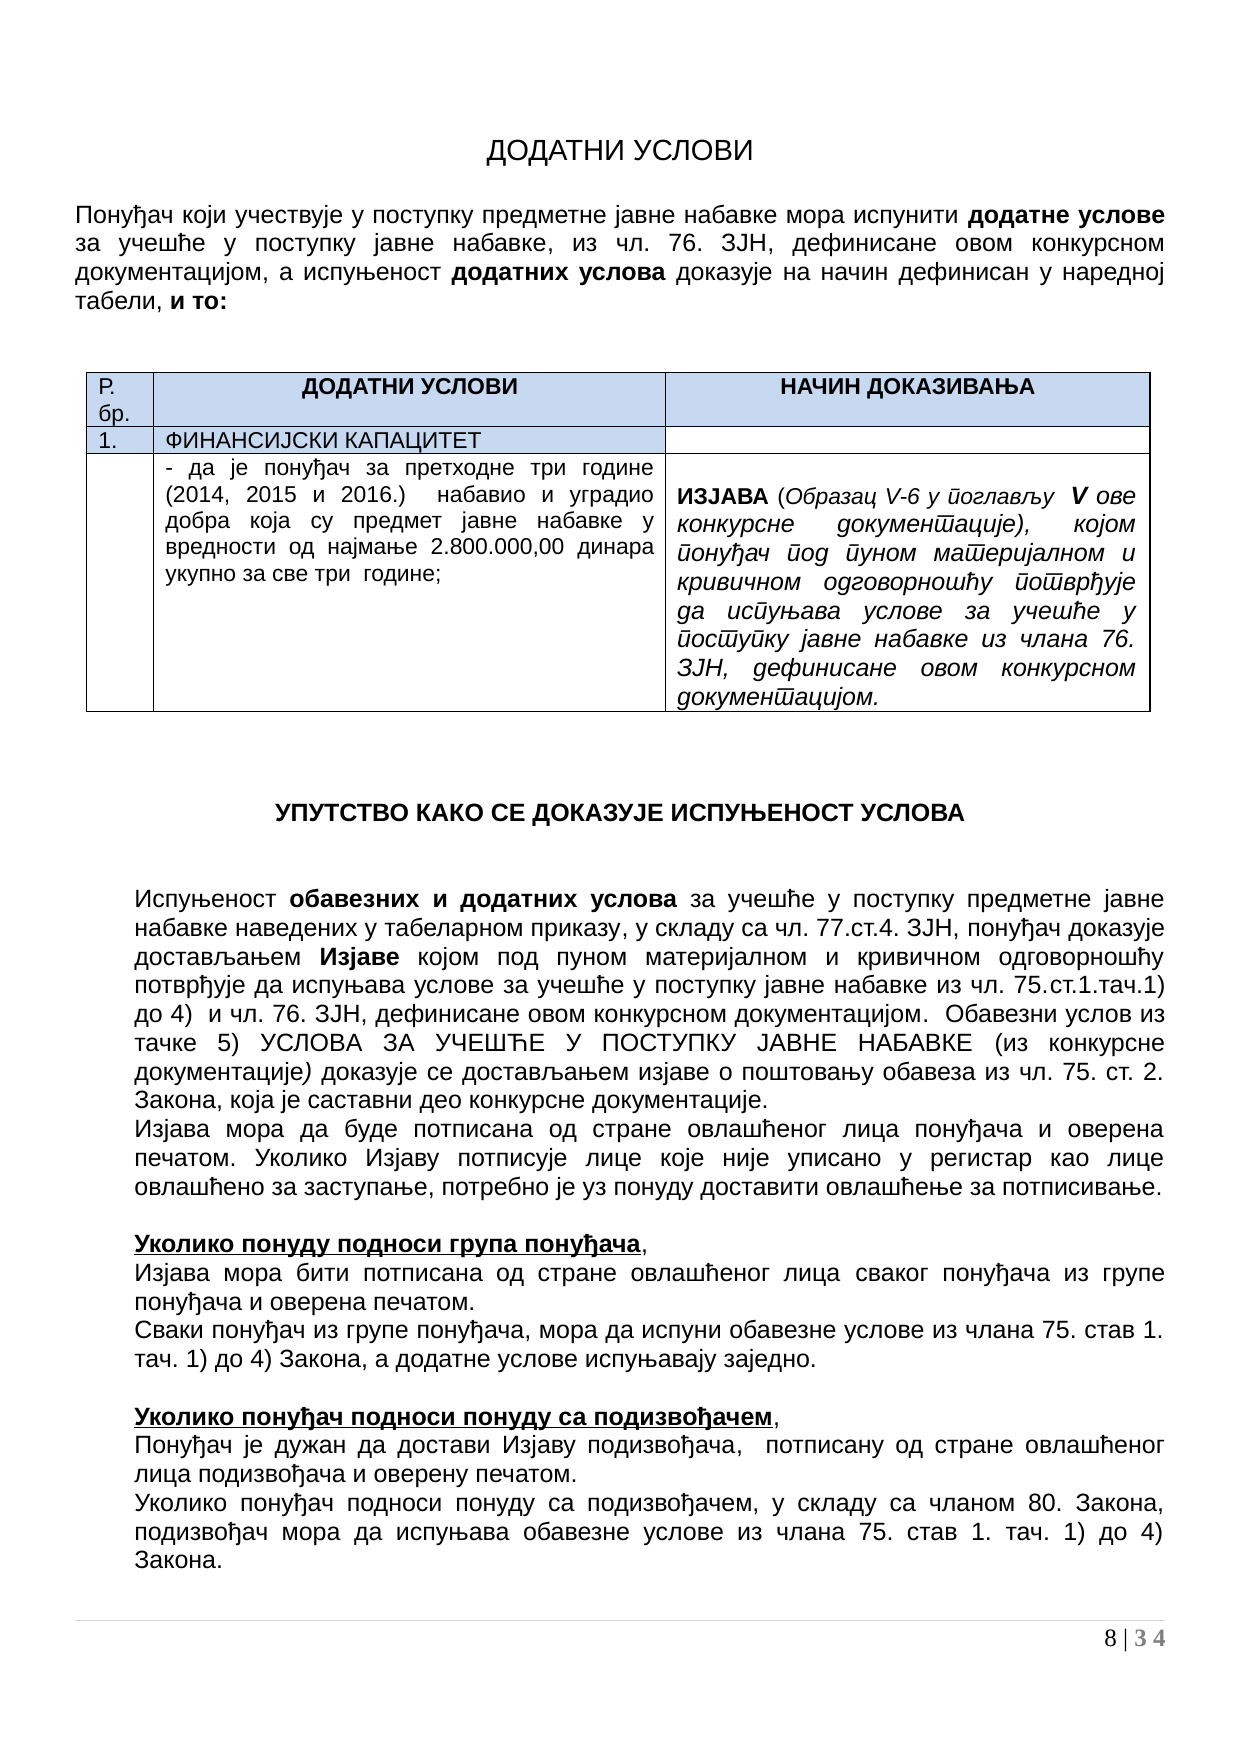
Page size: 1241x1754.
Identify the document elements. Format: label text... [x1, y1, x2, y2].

list Изјава мора бити потписана од стране овлашћеног лица сваког понуђача из групе понуђача и оверена печатом. [134, 1258, 1165, 1315]
table_cell [666, 427, 1149, 453]
table_header НАЧИН ДОКАЗИВАЊА [666, 373, 1149, 426]
table_cell [87, 454, 153, 711]
list УПУТСТВО КАКО СЕ ДОКАЗУЈЕ ИСПУЊЕНОСТ УСЛОВА [75, 798, 1165, 827]
table_cell - да је понуђач за претходне три године (2014, 2015 и 2016.) набавио и уградио добра која су предмет јавне набавке у вредности од најмање 2.800.000,00 динара укупно за све три године; [154, 454, 665, 711]
list Понуђач који учествује у поступку предметне јавне набавке мора испунити додатне услове за учешће у поступку јавне набавке, из чл. 76. ЗЈН, дефинисане овом конкурсном документацијом, а испуњеност додатних услова доказује на начин дефинисан у наредној табели, и то: [75, 199, 1165, 314]
list Испуњеност обавезних и додатних услова за учешће у поступку предметне јавне набавке наведених у табеларном приказу, у складу са чл. 77.ст.4. ЗЈН, понуђач доказује достављањем Изјаве којом под пуном материјалном и кривичном одговорношћу потврђује да испуњава услове за учешће у поступку јавне набавке из чл. 75.ст.1.тач.1) до 4) и чл. 76. ЗЈН, дефинисане овом конкурсном документацијом. Обавезни услов из тачке 5) УСЛОВА ЗА УЧЕШЋЕ У ПОСТУПКУ ЈАВНЕ НАБАВКЕ (из конкурсне документације) доказује се достављањем изјаве о поштовању обавеза из чл. 75. ст. 2. Закона, која је саставни део конкурсне документације. [134, 884, 1165, 1114]
table_header ДОДАТНИ УСЛОВИ [154, 373, 665, 426]
list Уколико понуђач подноси понуду са подизвођачем, [134, 1402, 1165, 1430]
list Понуђач је дужан да достави Изјаву подизвођача, потписану од стране овлашћеног лица подизвођача и оверену печатом. [134, 1430, 1165, 1488]
list ДОДАТНИ УСЛОВИ [75, 132, 1165, 166]
table_cell ИЗЈАВА (Образац V-6 у поглављу V ове конкурсне документације), којом понуђач под пуном материјалном и кривичном одговорношћу потврђује да испуњава услове за учешће у поступку јавне набавке из члана 76. ЗЈН, дефинисане овом конкурсном документацијом. [666, 454, 1149, 711]
list Уколико понуду подноси група понуђача, [134, 1229, 1165, 1258]
table_header Р. бр. [87, 373, 153, 426]
table_cell 1. [87, 427, 153, 453]
table_cell ФИНАНСИЈСКИ КАПАЦИТЕТ [154, 427, 665, 453]
list Уколико понуђач подноси понуду са подизвођачем, у складу са чланом 80. Закона, подизвођач мора да испуњава обавезне услове из члана 75. став 1. тач. 1) до 4) Закона. [134, 1488, 1165, 1574]
list Изјава мора да буде потписана од стране овлашћеног лица понуђача и оверена печатом. Уколико Изјаву потписује лице које није уписано у регистар као лице овлашћено за заступање, потребно је уз понуду доставити овлашћење за потписивање. [134, 1114, 1165, 1200]
list Сваки понуђач из групе понуђача, мора да испуни обавезне услове из члана 75. став 1. тач. 1) до 4) Закона, а додатне услове испуњавају заједно. [134, 1315, 1165, 1373]
